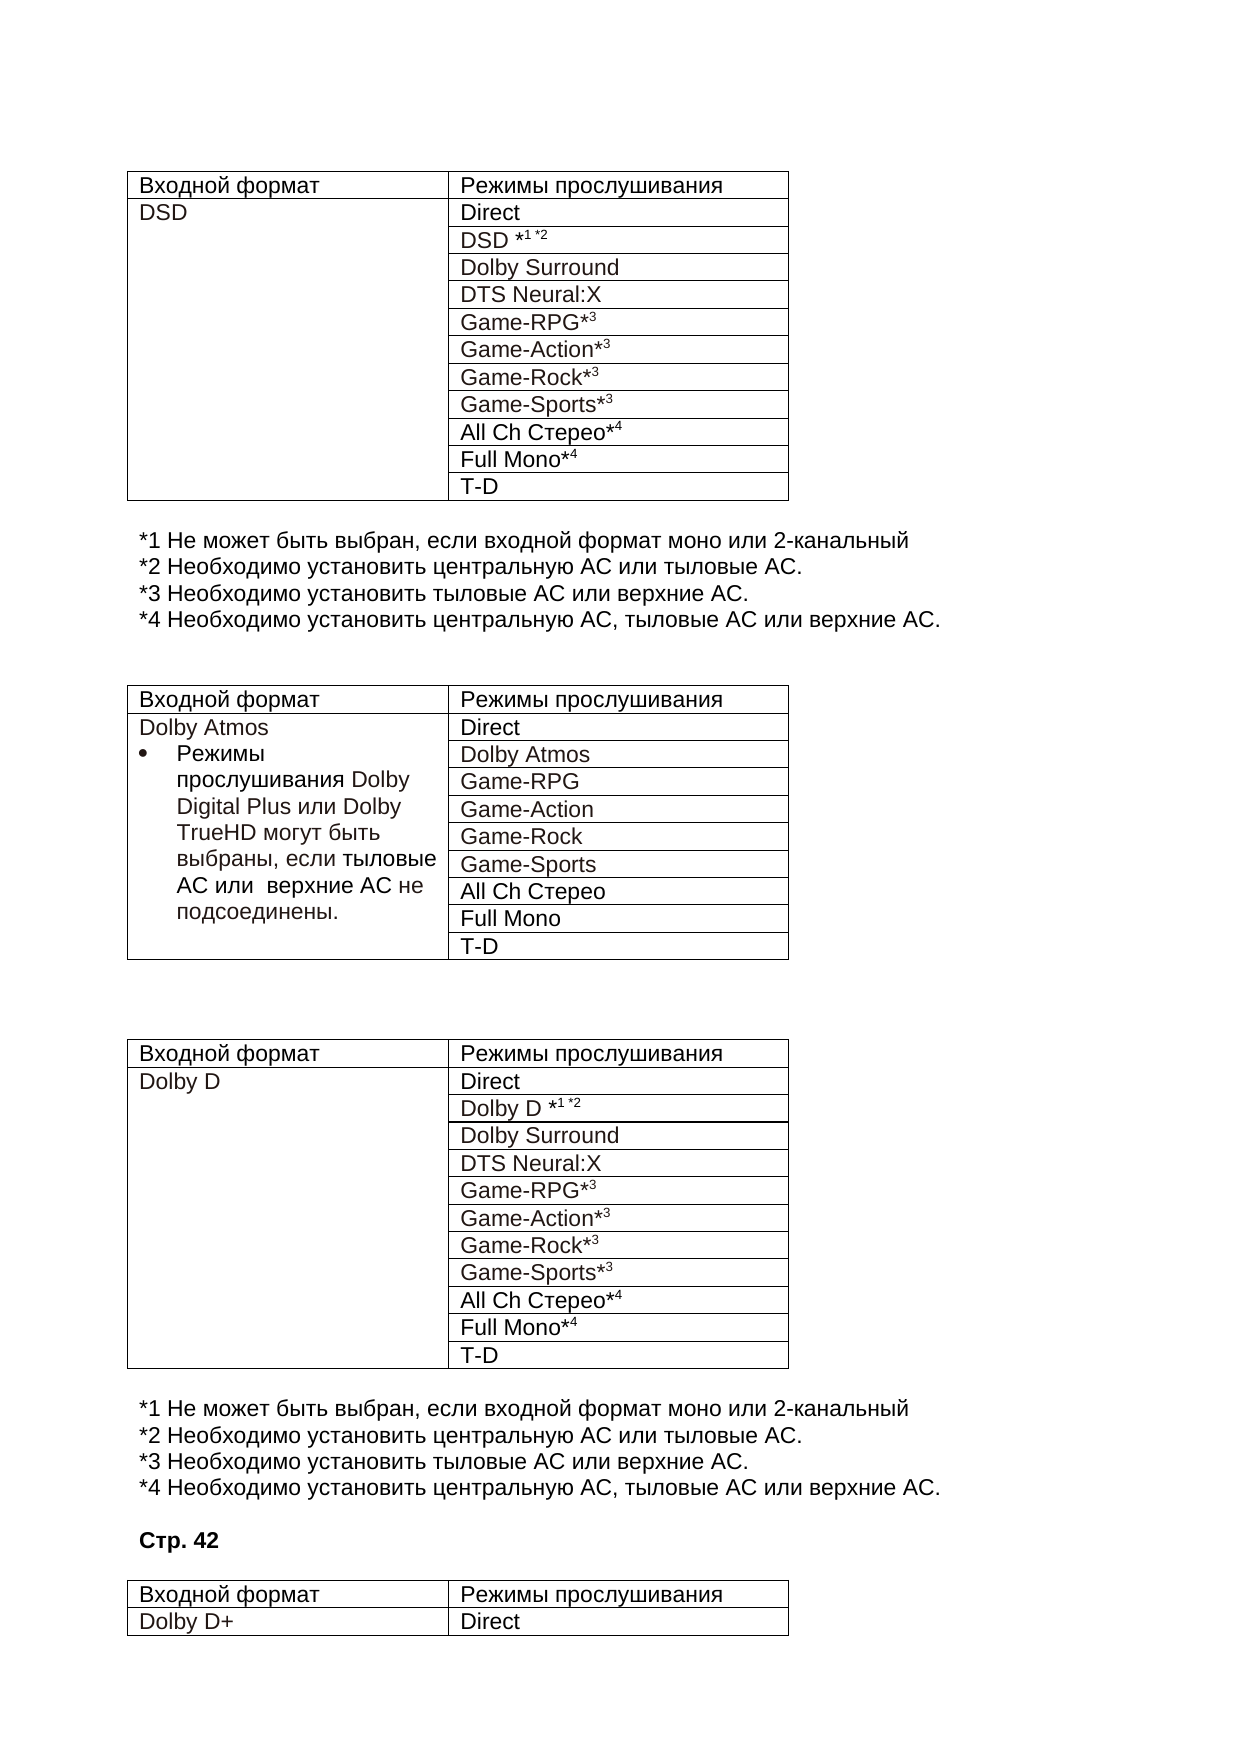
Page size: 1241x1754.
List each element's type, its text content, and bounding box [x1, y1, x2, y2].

table_cell Game-Sports*3 [449, 1259, 788, 1286]
table_header Входной формат [128, 1581, 448, 1607]
text *4 Необходимо установить центральную АС, тыловые АС или верхние АС. [139, 1474, 1101, 1501]
table_cell Dolby Surround [449, 254, 788, 280]
text *2 Необходимо установить центральную АС или тыловые АС. [139, 1422, 1101, 1448]
table_cell Dolby D+ [128, 1608, 448, 1634]
table_header Режимы прослушивания [449, 172, 788, 198]
table_cell Game-Action*3 [449, 336, 788, 363]
table_cell Game-Rock [449, 823, 788, 849]
table_cell Game-Rock*3 [449, 364, 788, 390]
table_cell Game-Sports*3 [449, 391, 788, 417]
text *3 Необходимо установить тыловые АС или верхние АС. [139, 580, 1101, 606]
table_cell Direct [449, 199, 788, 226]
table_cell DTS Neural:X [449, 1150, 788, 1176]
table_cell Game-Rock*3 [449, 1232, 788, 1258]
table_cell DTS Neural:X [449, 281, 788, 308]
table_cell All Ch Стерео*4 [449, 1287, 788, 1313]
table_cell Game-Action [449, 796, 788, 822]
table_cell Direct [449, 1068, 788, 1094]
text *1 Не может быть выбран, если входной формат моно или 2-канальный [139, 527, 1101, 553]
table_cell Game-Sports [449, 851, 788, 877]
table_cell Direct [449, 1608, 788, 1634]
table_cell T-D [449, 1342, 788, 1368]
table_header Режимы прослушивания [449, 686, 788, 712]
table_header Входной формат [128, 686, 448, 712]
table_cell Game-Action*3 [449, 1205, 788, 1231]
table_cell Game-RPG*3 [449, 309, 788, 335]
table_cell Full Mono [449, 905, 788, 932]
table_cell T-D [449, 933, 788, 959]
table_cell All Ch Стерео [449, 878, 788, 904]
table_cell Direct [449, 714, 788, 740]
table_cell T-D [449, 473, 788, 499]
table_cell Dolby Surround [449, 1123, 788, 1149]
table_cell Dolby D [128, 1068, 448, 1368]
table_header Режимы прослушивания [449, 1040, 788, 1067]
table_cell Game-RPG [449, 768, 788, 795]
table_header Режимы прослушивания [449, 1581, 788, 1607]
table_cell Full Mono*4 [449, 1314, 788, 1341]
text Стр. 42 [139, 1527, 1101, 1553]
text *3 Необходимо установить тыловые АС или верхние АС. [139, 1448, 1101, 1474]
table_cell All Ch Стерео*4 [449, 419, 788, 445]
table_cell Dolby Atmos Режимы прослушивания Dolby Digital Plus или Dolby TrueHD могут быть выбраны, если тыловые АС или верхние АС не подсоединены. [128, 714, 448, 959]
text *2 Необходимо установить центральную АС или тыловые АС. [139, 553, 1101, 580]
table_cell Dolby Atmos [449, 741, 788, 767]
table_cell Full Mono*4 [449, 446, 788, 472]
table_header Входной формат [128, 172, 448, 198]
text *4 Необходимо установить центральную АС, тыловые АС или верхние АС. [139, 606, 1101, 632]
table_cell Game-RPG*3 [449, 1177, 788, 1203]
table_cell Dolby D *1 *2 [449, 1095, 788, 1121]
table_cell DSD *1 *2 [449, 227, 788, 253]
text *1 Не может быть выбран, если входной формат моно или 2-канальный [139, 1395, 1101, 1422]
table_cell DSD [128, 199, 448, 499]
table_header Входной формат [128, 1040, 448, 1067]
